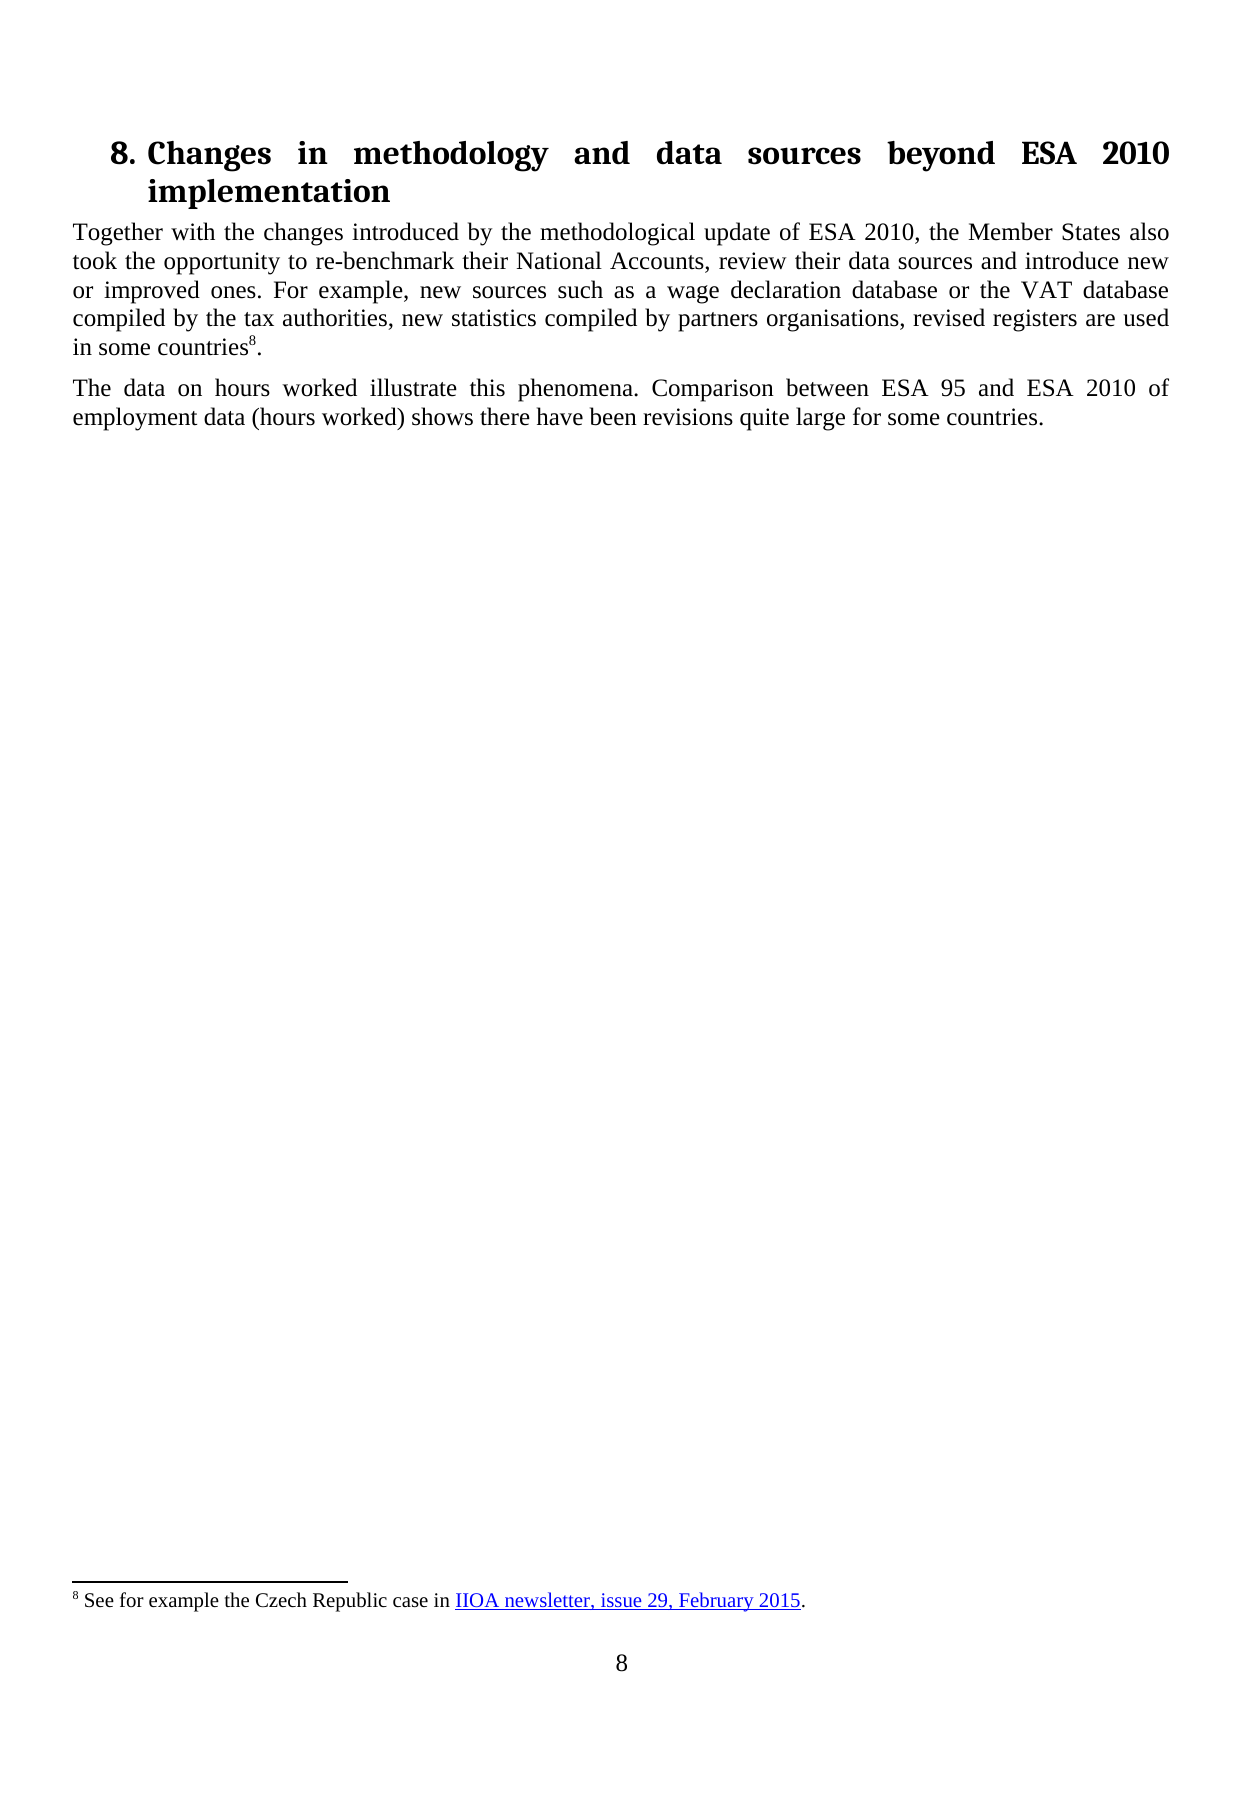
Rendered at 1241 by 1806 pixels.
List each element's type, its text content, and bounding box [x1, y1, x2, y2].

text Together with the changes introduced by the methodological update of ESA 2010, the Member States also took the opportunity to re-benchmark their National Accounts, review their data sources and introduce new or improved ones. For example, new sources such as a wage declaration database or the VAT database compiled by the tax authorities, new statistics compiled by partners organisations, revised registers are used in some countries. [72, 217, 1171, 361]
text The data on hours worked illustrate this phenomena. Comparison between ESA 95 and ESA 2010 of employment data (hours worked) shows there have been revisions quite large for some countries. [72, 373, 1171, 431]
subtitle Changes in methodology and data sources beyond ESA 2010 implementation [110, 134, 1171, 211]
